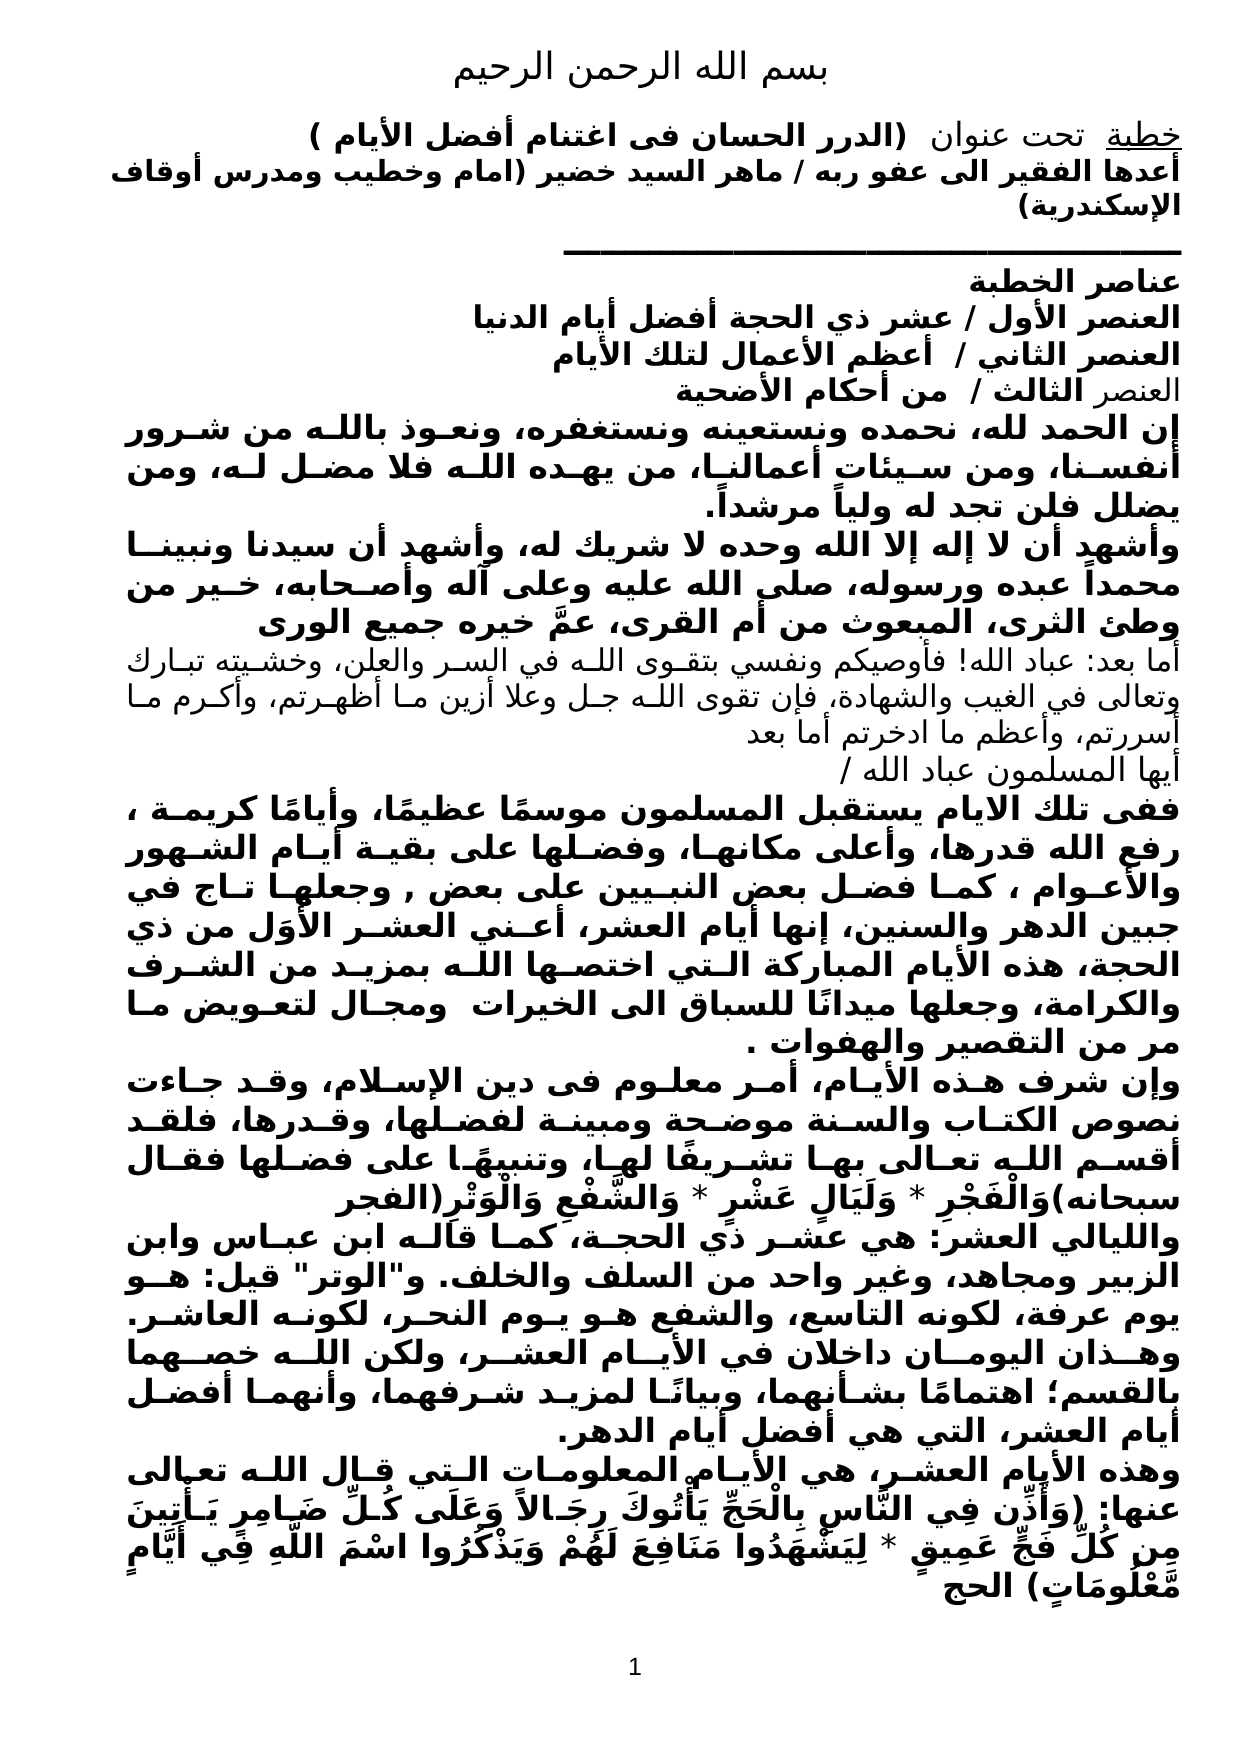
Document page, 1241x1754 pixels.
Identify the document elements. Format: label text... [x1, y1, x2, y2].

text وإن شرف هذه الأيام، أمر معلوم فى دين الإسلام، وقد جاءت نصوص الكتاب والسنة موضحة ومبينة لفضلها، وقدرها، فلقد أقسم الله تعالى بها تشريفًا لها، وتنبيهًا على فضلها فقال سبحانه)وَالْفَجْرِ * وَلَيَالٍ عَشْرٍ * وَالشَّفْعِ وَالْوَتْرِ(الفجر [126, 1062, 1181, 1217]
text وأشهد أن لا إله إلا الله وحده لا شريك له، وأشهد أن سيدنا ونبينا محمداً عبده ورسوله، صلى الله عليه وعلى آله وأصحابه، خير من وطئ الثرى، المبعوث من أم القرى، عمَّ خيره جميع الورى [126, 525, 1181, 642]
subtitle أعدها الفقير الى عفو ربه / ماهر السيد خضير (امام وخطيب ومدرس أوقاف الإسكندرية) [89, 154, 1181, 222]
text أيها المسلمون عباد الله / [89, 751, 1181, 790]
text العنصر الثالث / من أحكام الأضحية [126, 372, 1181, 409]
text ففى تلك الايام يستقبل المسلمون موسمًا عظيمًا، وأيامًا كريمة ، رفع الله قدرها، وأعلى مكانها، وفضلها على بقية أيام الشهور والأعوام ، كما فضل بعض النبيين على بعض , وجعلها تاج في جبين الدهر والسنين، إنها أيام العشر، أعني العشر الأُوَل من ذي الحجة، هذه الأيام المباركة التي اختصها الله بمزيد من الشرف والكرامة، وجعلها ميدانًا للسباق الى الخيرات ومجال لتعويض ما مر من التقصير والهفوات . [126, 790, 1181, 1062]
subtitle خطبة تحت عنوان (الدرر الحسان فى اغتنام أفضل الأيام ) [89, 115, 1181, 154]
subtitle عناصر الخطبة [89, 263, 1181, 300]
text وهذه الأيام العشر، هي الأيام المعلومات التي قال الله تعالى عنها: (وَأَذِّن فِي النَّاسِ بِالْحَجِّ يَأْتُوكَ رِجَالاً وَعَلَى كُلِّ ضَامِرٍ يَأْتِينَ مِن كُلِّ فَجٍّ عَمِيقٍ * لِيَشْهَدُوا مَنَافِعَ لَهُمْ وَيَذْكُرُوا اسْمَ اللَّهِ فِي أَيَّامٍ مَّعْلُومَاتٍ) الحج [126, 1450, 1181, 1606]
text إن الحمد لله، نحمده ونستعينه ونستغفره، ونعوذ بالله من شرور أنفسنا، ومن سيئات أعمالنا، من يهده الله فلا مضل له، ومن يضلل فلن تجد له ولياً مرشداً. [126, 409, 1181, 525]
subtitle العنصر الأول / عشر ذي الحجة أفضل أيام الدنيا [89, 300, 1181, 336]
text والليالي العشر: هي عشر ذي الحجة، كما قاله ابن عباس وابن الزبير ومجاهد، وغير واحد من السلف والخلف. و"الوتر" قيل: هو يوم عرفة، لكونه التاسع، والشفع هو يوم النحر، لكونه العاشر. وهذان اليومان داخلان في الأيام العشر، ولكن الله خصهما بالقسم؛ اهتمامًا بشأنهما، وبيانًا لمزيد شرفهما، وأنهما أفضل أيام العشر، التي هي أفضل أيام الدهر. [126, 1217, 1181, 1450]
text بسم الله الرحمن الرحيم [89, 44, 1181, 88]
text أما بعد: عباد الله! فأوصيكم ونفسي بتقوى الله في السر والعلن، وخشيته تبارك وتعالى في الغيب والشهادة، فإن تقوى الله جل وعلا أزين ما أظهرتم، وأكرم ما أسررتم، وأعظم ما ادخرتم أما بعد [126, 642, 1181, 751]
subtitle العنصر الثاني / أعظم الأعمال لتلك الأيام [89, 336, 1181, 372]
subtitle ـــــــــــــــــــــــــــــــــــــــــــــــــــ [89, 222, 1181, 263]
